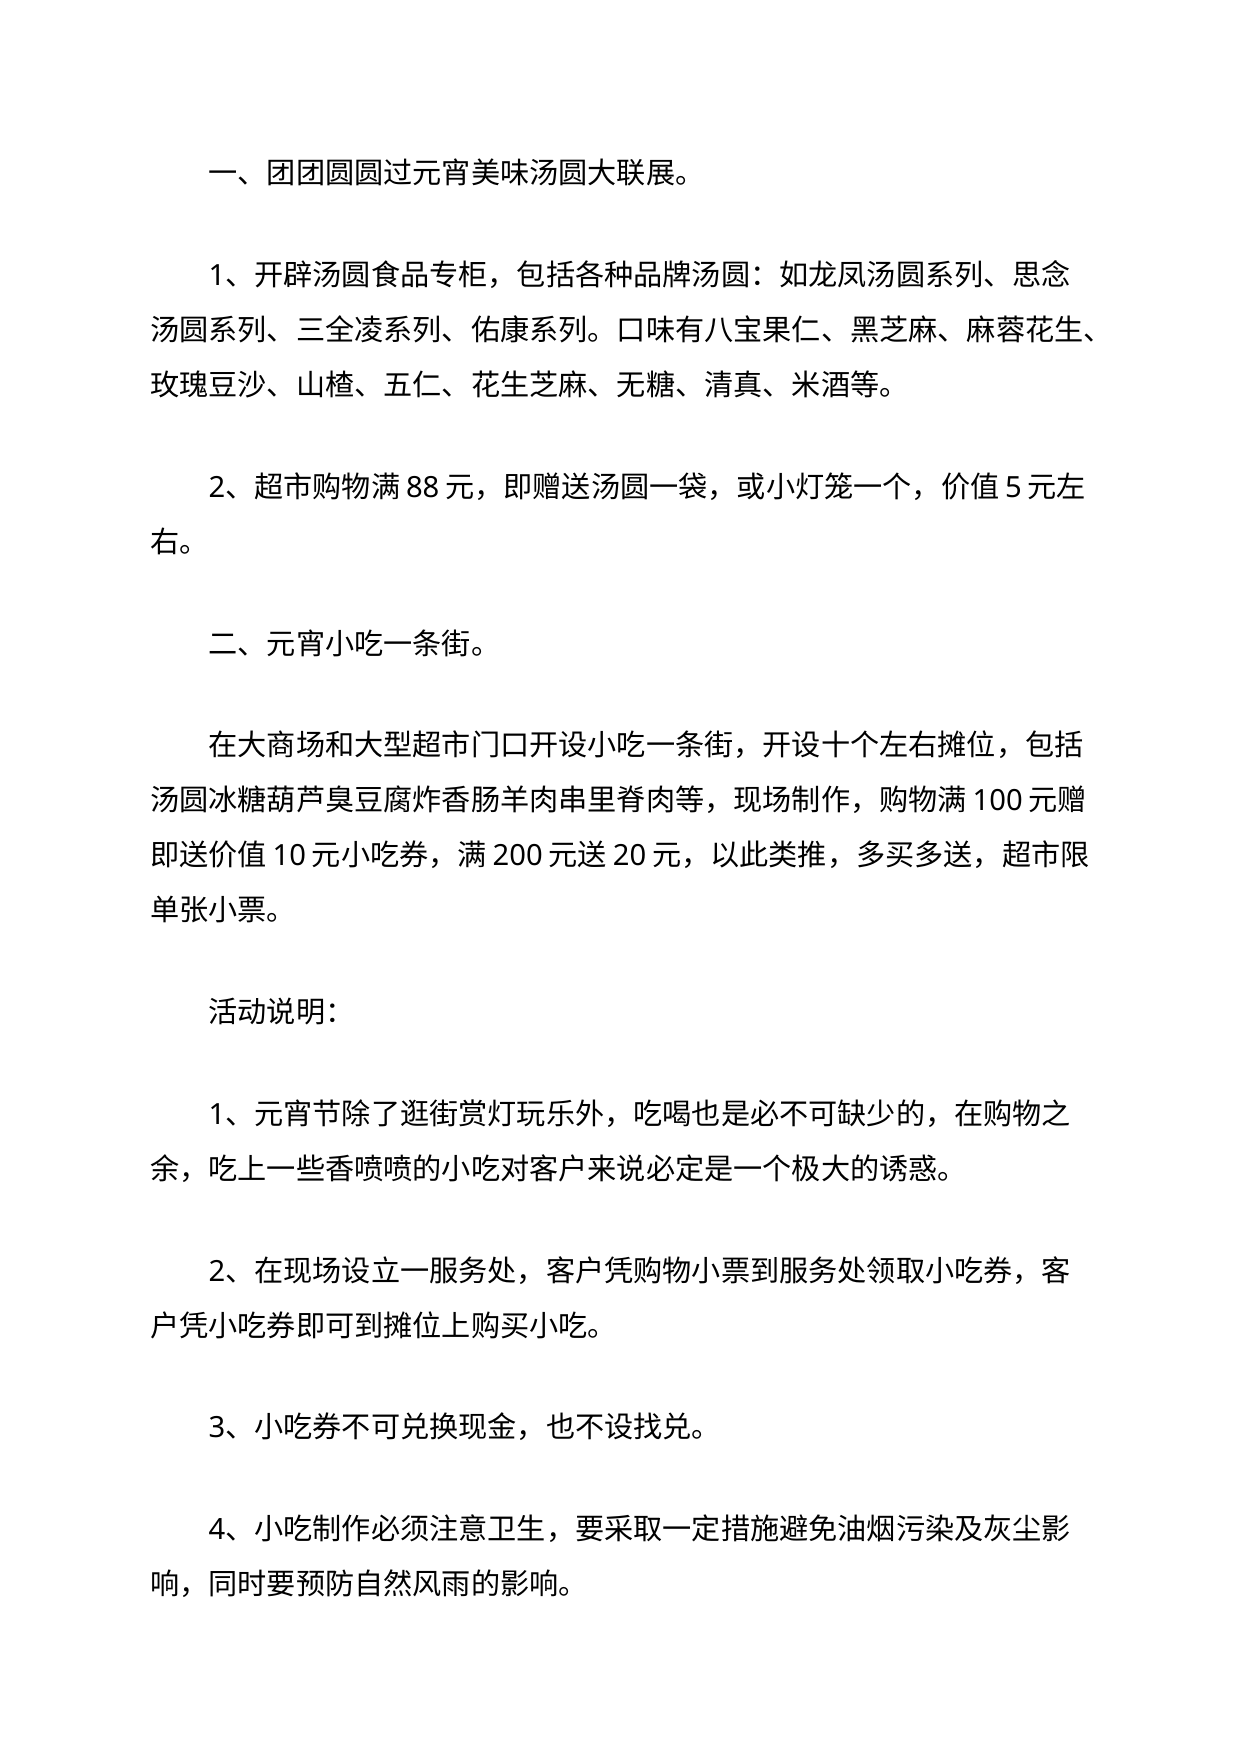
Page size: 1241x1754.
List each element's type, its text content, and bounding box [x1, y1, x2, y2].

text 4、小吃制作必须注意卫生，要采取一定措施避免油烟污染及灰尘影响，同时要预防自然风雨的影响。 [150, 1506, 1090, 1603]
text 二、元宵小吃一条街。 [150, 620, 1090, 662]
text 1、开辟汤圆食品专柜，包括各种品牌汤圆：如龙凤汤圆系列、思念汤圆系列、三全凌系列、佑康系列。口味有八宝果仁、黑芝麻、麻蓉花生、玫瑰豆沙、山楂、五仁、花生芝麻、无糖、清真、米酒等。 [150, 252, 1090, 404]
text 2、在现场设立一服务处，客户凭购物小票到服务处领取小吃券，客户凭小吃券即可到摊位上购买小吃。 [150, 1247, 1090, 1344]
text 1、元宵节除了逛街赏灯玩乐外，吃喝也是必不可缺少的，在购物之余，吃上一些香喷喷的小吃对客户来说必定是一个极大的诱惑。 [150, 1090, 1090, 1188]
text 活动说明： [150, 989, 1090, 1031]
text 一、团团圆圆过元宵美味汤圆大联展。 [150, 150, 1090, 192]
text 在大商场和大型超市门口开设小吃一条街，开设十个左右摊位，包括汤圆冰糖葫芦臭豆腐炸香肠羊肉串里脊肉等，现场制作，购物满100元赠即送价值10元小吃券，满200元送20元，以此类推，多买多送，超市限单张小票。 [150, 722, 1090, 929]
text 3、小吃券不可兑换现金，也不设找兑。 [150, 1404, 1090, 1446]
text 2、超市购物满88元，即赠送汤圆一袋，或小灯笼一个，价值5元左右。 [150, 463, 1090, 561]
